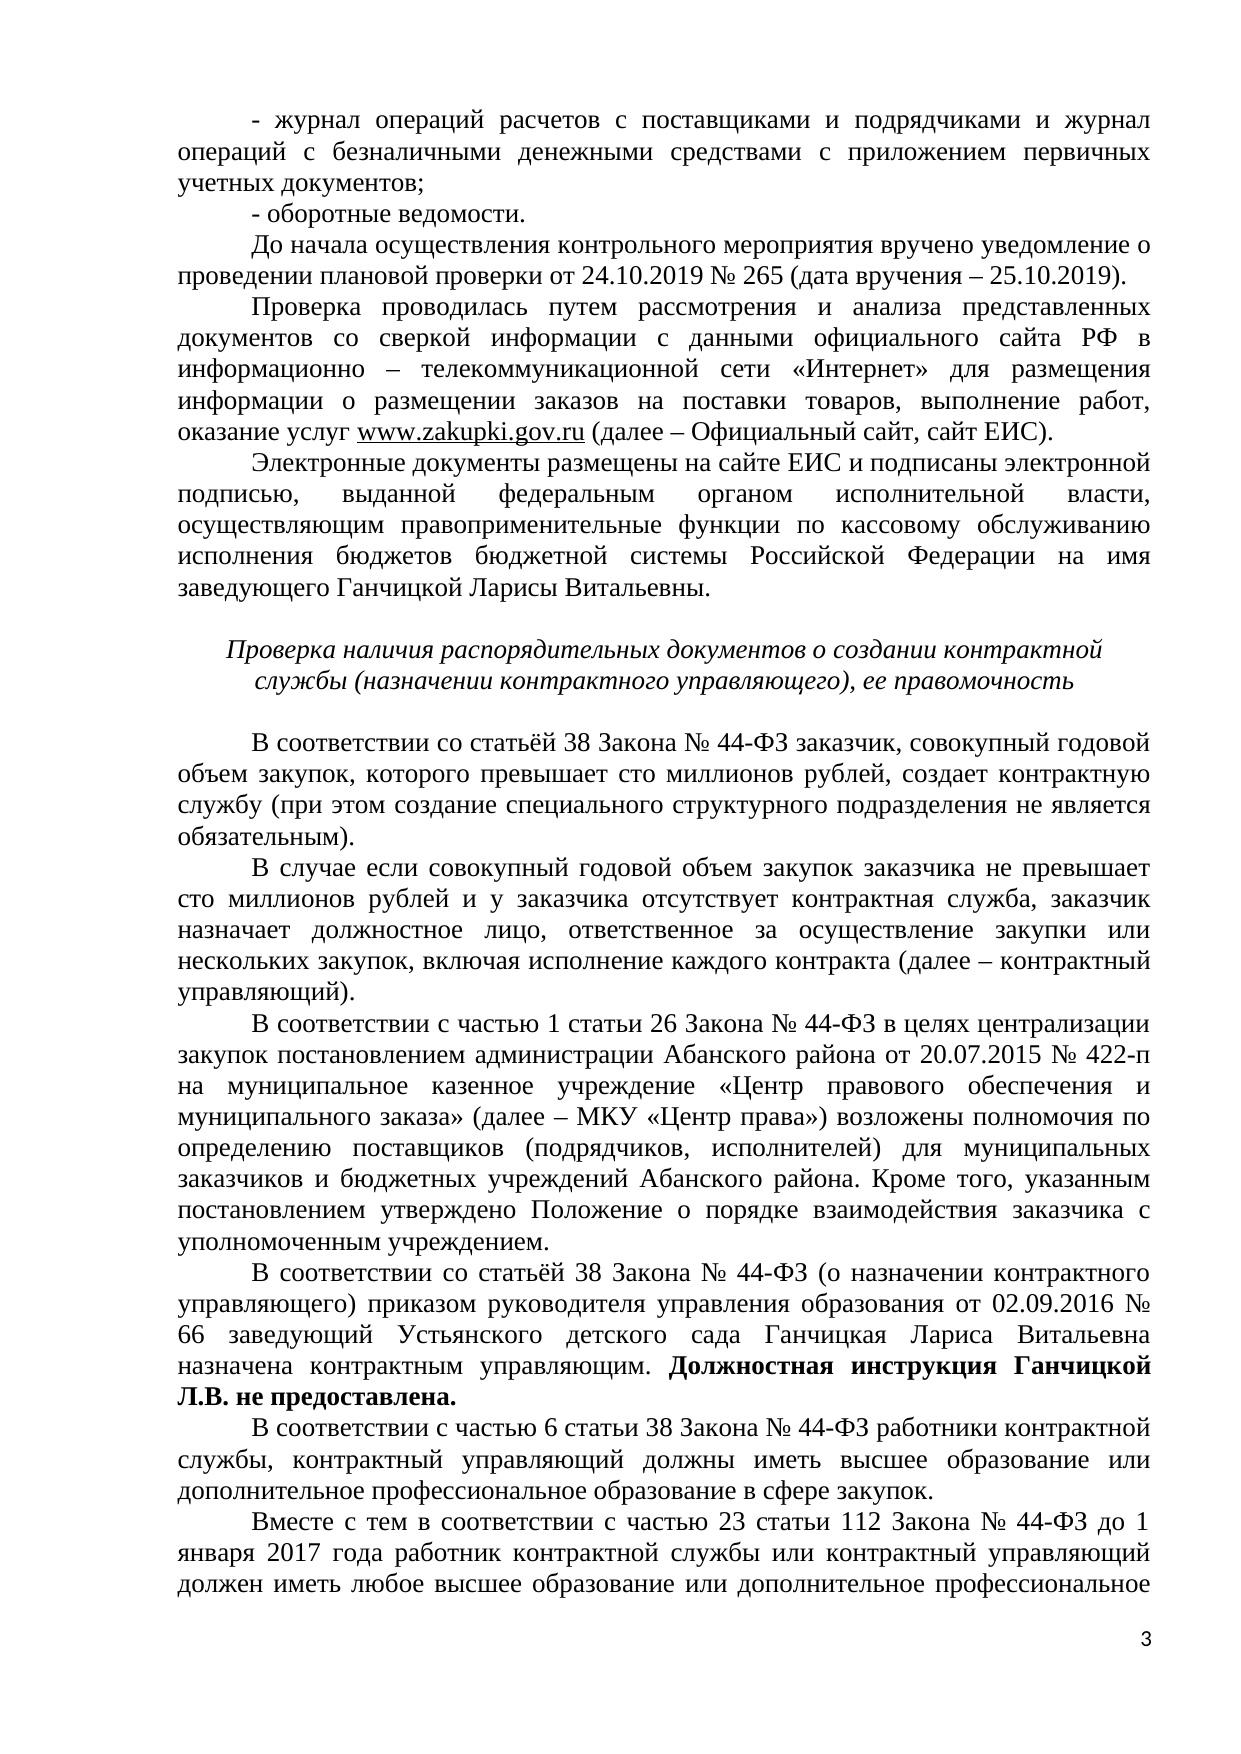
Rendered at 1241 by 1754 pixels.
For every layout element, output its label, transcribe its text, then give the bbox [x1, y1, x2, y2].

text Проверка наличия распорядительных документов о создании контрактной службы (назначении контрактного управляющего), ее правомочность [177, 633, 1152, 695]
text В соответствии со статьёй 38 Закона № 44-ФЗ заказчик, совокупный годовой объем закупок, которого превышает сто миллионов рублей, создает контрактную службу (при этом создание специального структурного подразделения не является обязательным). [177, 726, 1152, 851]
text В случае если совокупный годовой объем закупок заказчика не превышает сто миллионов рублей и у заказчика отсутствует контрактная служба, заказчик назначает должностное лицо, ответственное за осуществление закупки или нескольких закупок, включая исполнение каждого контракта (далее – контрактный управляющий). [177, 851, 1152, 1007]
text До начала осуществления контрольного мероприятия вручено уведомление о проведении плановой проверки от 24.10.2019 № 265 (дата вручения – 25.10.2019). [177, 228, 1152, 290]
text Проверка проводилась путем рассмотрения и анализа представленных документов со сверкой информации с данными официального сайта РФ в информационно – телекоммуникационной сети «Интернет» для размещения информации о размещении заказов на поставки товаров, выполнение работ, оказание услуг www.zakupki.gov.ru (далее – Официальный сайт, сайт ЕИС). [177, 290, 1152, 446]
text В соответствии с частью 6 статьи 38 Закона № 44-ФЗ работники контрактной службы, контрактный управляющий должны иметь высшее образование или дополнительное профессиональное образование в сфере закупок. [177, 1412, 1152, 1505]
text - оборотные ведомости. [177, 197, 1152, 228]
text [177, 1505, 1152, 1598]
text Электронные документы размещены на сайте ЕИС и подписаны электронной подписью, выданной федеральным органом исполнительной власти, осуществляющим правоприменительные функции по кассовому обслуживанию исполнения бюджетов бюджетной системы Российской Федерации на имя заведующего Ганчицкой Ларисы Витальевны. [177, 446, 1152, 602]
text В соответствии с частью 1 статьи 26 Закона № 44-ФЗ в целях централизации закупок постановлением администрации Абанского района от 20.07.2015 № 422-п на муниципальное казенное учреждение «Центр правового обеспечения и муниципального заказа» (далее – МКУ «Центр права») возложены полномочия по определению поставщиков (подрядчиков, исполнителей) для муниципальных заказчиков и бюджетных учреждений Абанского района. Кроме того, указанным постановлением утверждено Положение о порядке взаимодействия заказчика с уполномоченным учреждением. [177, 1007, 1152, 1256]
text - журнал операций расчетов с поставщиками и подрядчиками и журнал операций с безналичными денежными средствами с приложением первичных учетных документов; [177, 103, 1152, 197]
text В соответствии со статьёй 38 Закона № 44-ФЗ (о назначении контрактного управляющего) приказом руководителя управления образования от 02.09.2016 № 66 заведующий Устьянского детского сада Ганчицкая Лариса Витальевна назначена контрактным управляющим. Должностная инструкция Ганчицкой Л.В. не предоставлена. [177, 1256, 1152, 1412]
